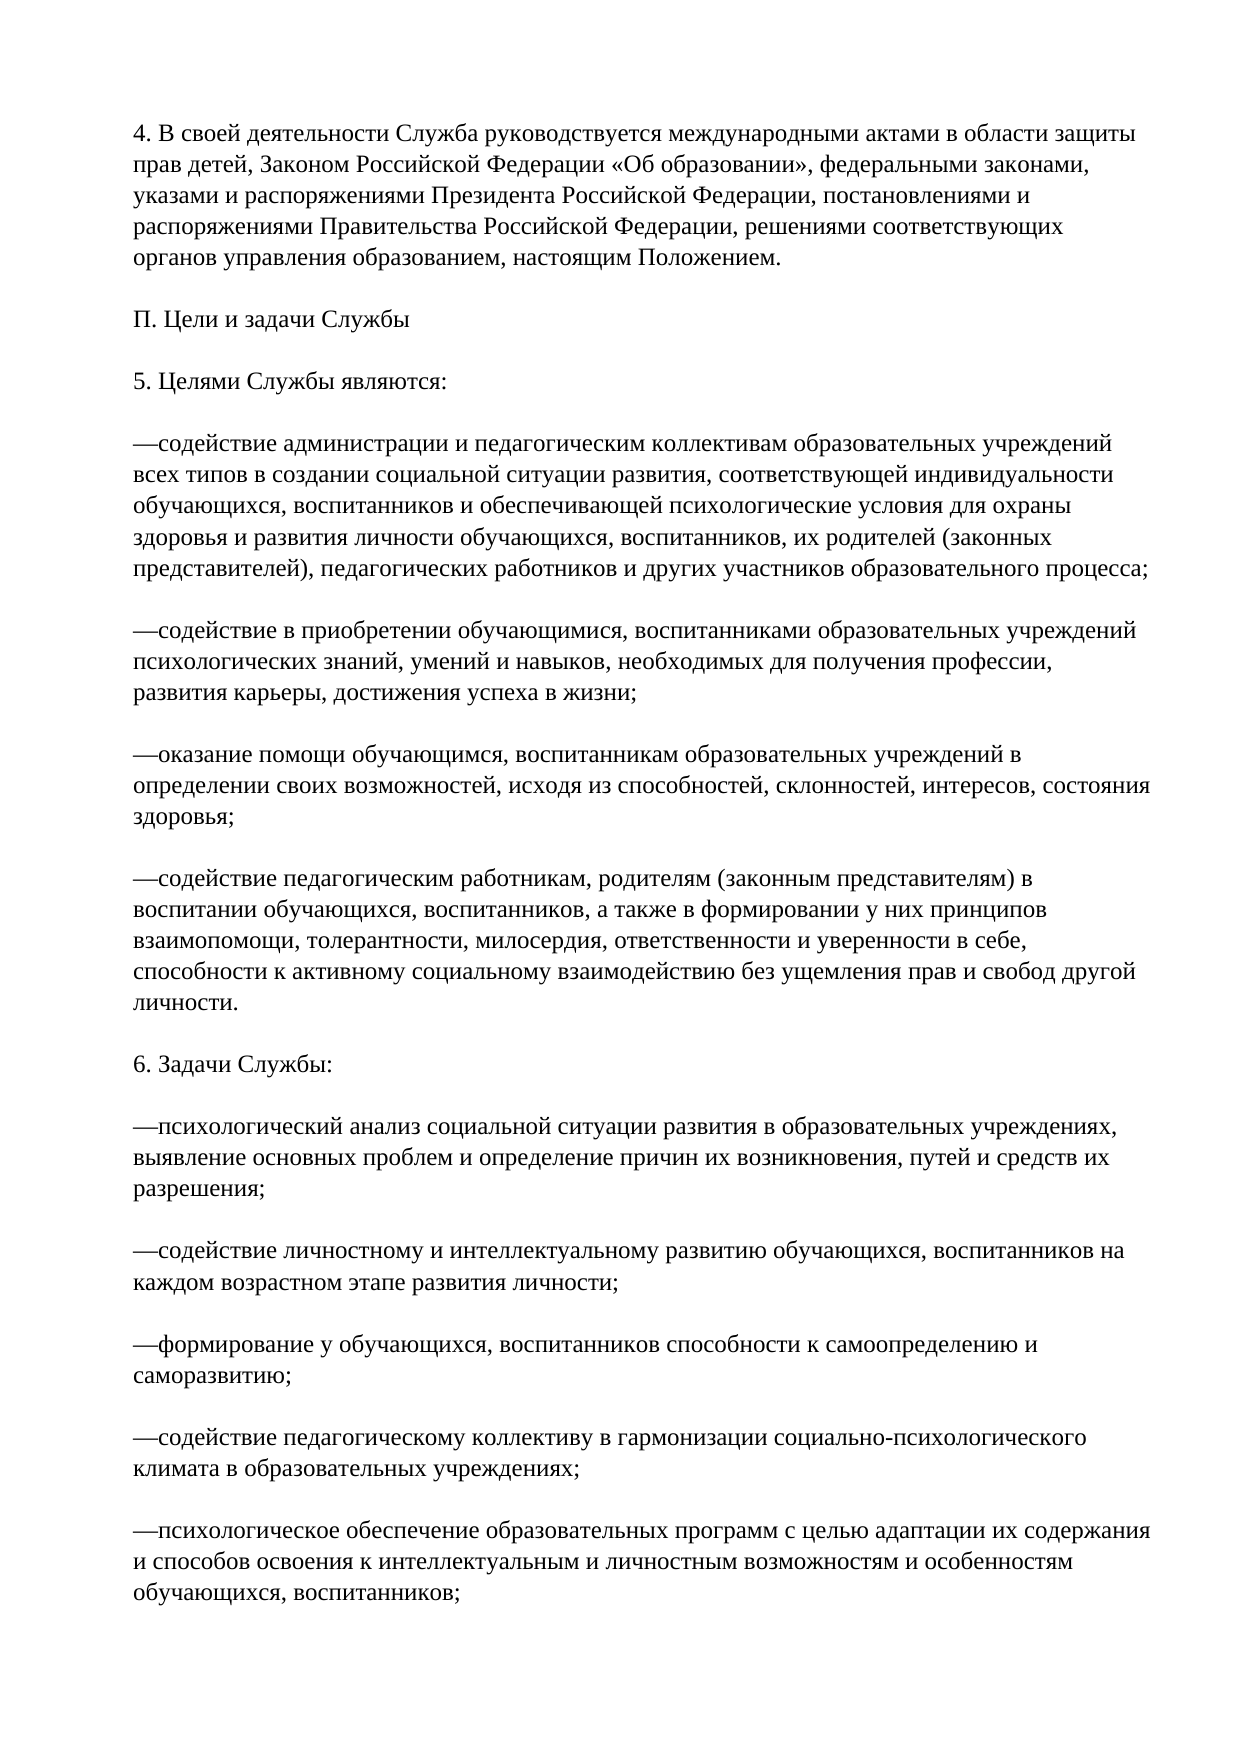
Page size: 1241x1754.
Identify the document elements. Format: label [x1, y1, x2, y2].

text [133, 118, 1152, 1606]
